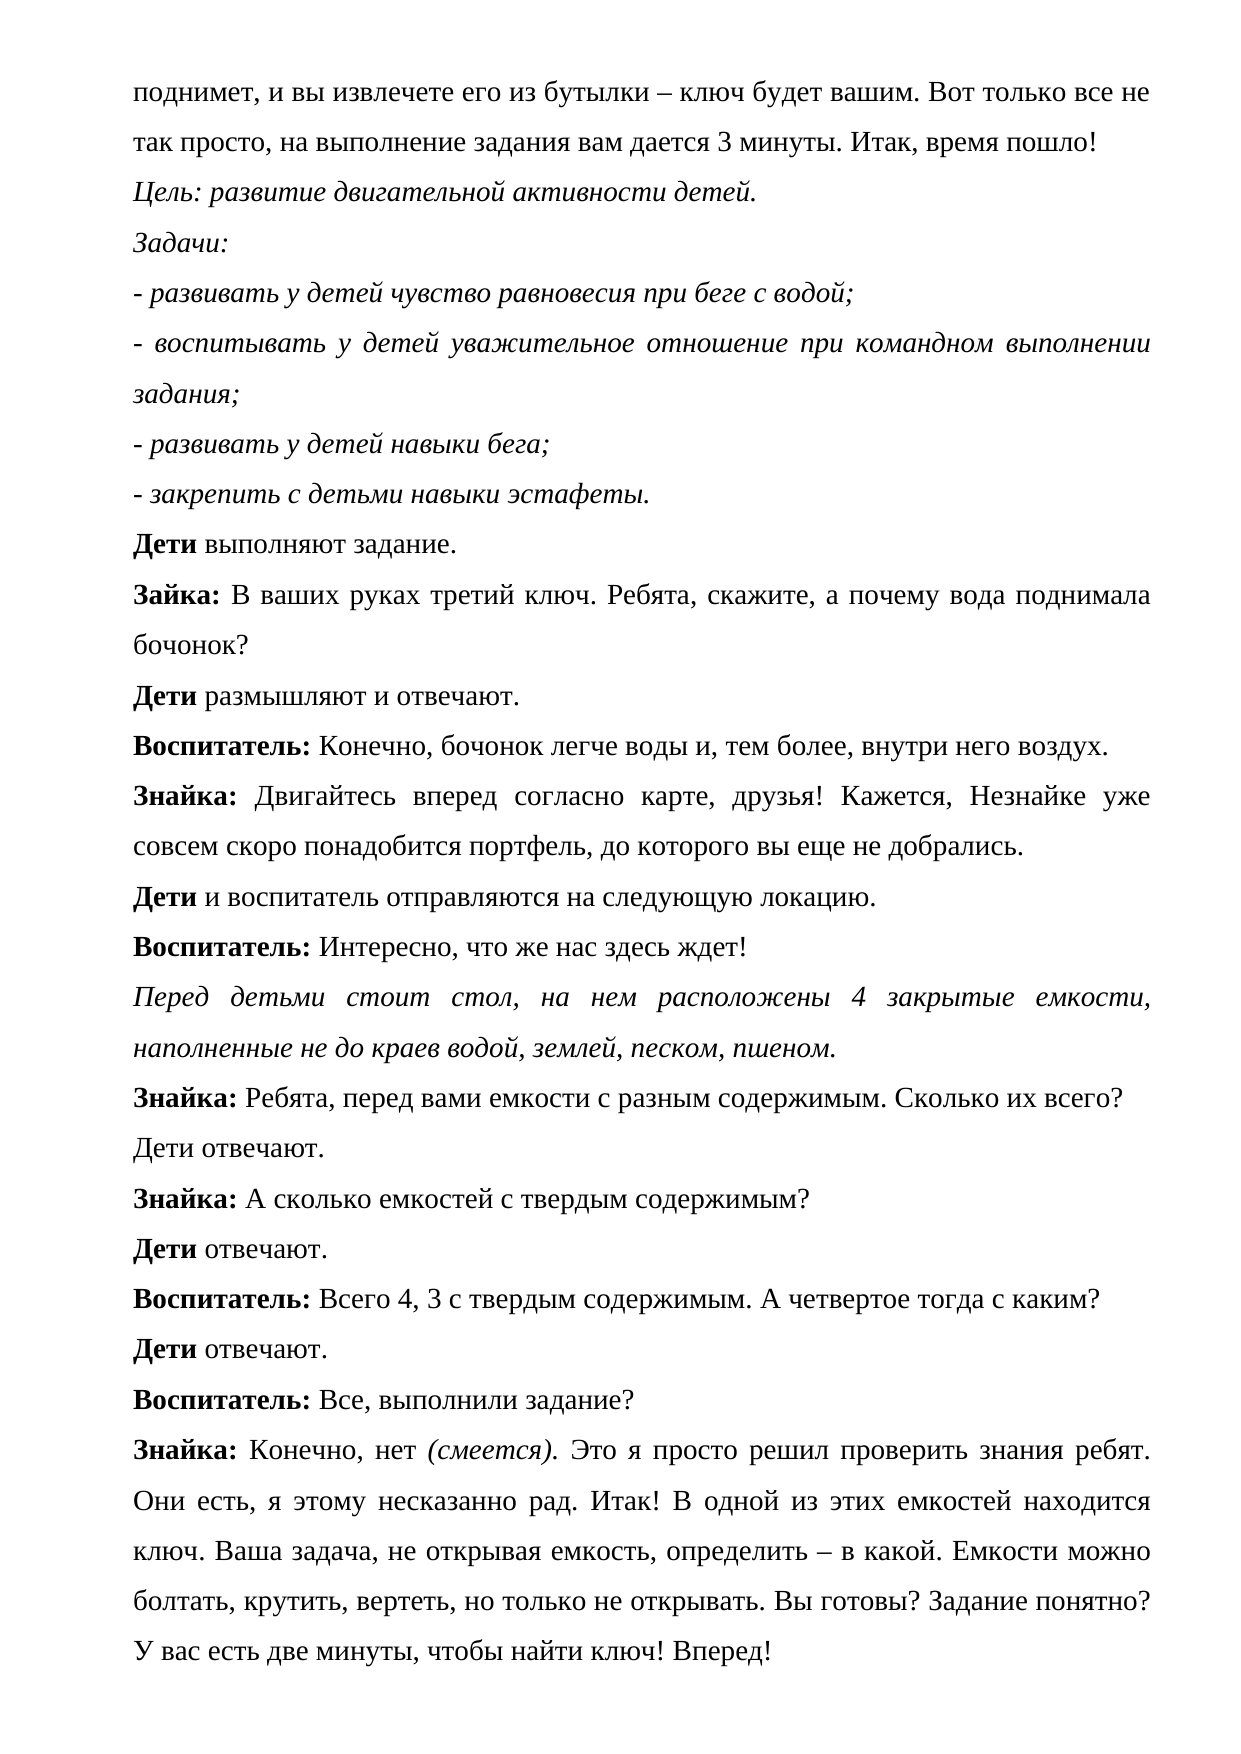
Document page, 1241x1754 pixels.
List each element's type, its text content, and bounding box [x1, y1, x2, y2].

text - закрепить с детьми навыки эстафеты. [133, 476, 1152, 510]
text Воспитатель: Интересно, что же нас здесь ждет! [133, 929, 1152, 963]
text Перед детьми стоит стол, на нем расположены 4 закрытые емкости, наполненные не до краев водой, землей, песком, пшеном. [133, 979, 1152, 1063]
text Знайка: А сколько емкостей с твердым содержимым? [133, 1181, 1152, 1214]
text Дети и воспитатель отправляются на следующую локацию. [133, 879, 1152, 912]
text Воспитатель: Все, выполнили задание? [133, 1382, 1152, 1416]
text Цель: развитие двигательной активности детей. [133, 174, 1152, 208]
text Дети отвечают. [133, 1231, 1152, 1264]
text Знайка: Двигайтесь вперед согласно карте, друзья! Кажется, Незнайке уже совсем скоро понадобится портфель, до которого вы еще не добрались. [133, 778, 1152, 862]
text Воспитатель: Всего 4, 3 с твердым содержимым. А четвертое тогда с каким? [133, 1281, 1152, 1315]
text Дети отвечают. [133, 1332, 1152, 1365]
text Задачи: [133, 225, 1152, 258]
text Зайка: В ваших руках третий ключ. Ребята, скажите, а почему вода поднимала бочонок? [133, 577, 1152, 661]
text Воспитатель: Конечно, бочонок легче воды и, тем более, внутри него воздух. [133, 728, 1152, 761]
text - развивать у детей чувство равновесия при беге с водой; [133, 275, 1152, 309]
text - воспитывать у детей уважительное отношение при командном выполнении задания; [133, 325, 1152, 409]
text Знайка: Конечно, нет (смеется). Это я просто решил проверить знания ребят. Они есть, я этому несказанно рад. Итак! В одной из этих емкостей находится ключ. Ваша задача, не открывая емкость, определить – в какой. Емкости можно болтать, крутить, вертеть, но только не открывать. Вы готовы? Задание понятно? У вас есть две минуты, чтобы найти ключ! Вперед! [133, 1432, 1152, 1667]
text - развивать у детей навыки бега; [133, 426, 1152, 459]
text Дети отвечают. [133, 1130, 1152, 1164]
text Дети размышляют и отвечают. [133, 678, 1152, 711]
text Знайка: Ребята, перед вами емкости с разным содержимым. Сколько их всего? [133, 1080, 1152, 1114]
text Дети выполняют задание. [133, 527, 1152, 560]
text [133, 74, 1152, 158]
